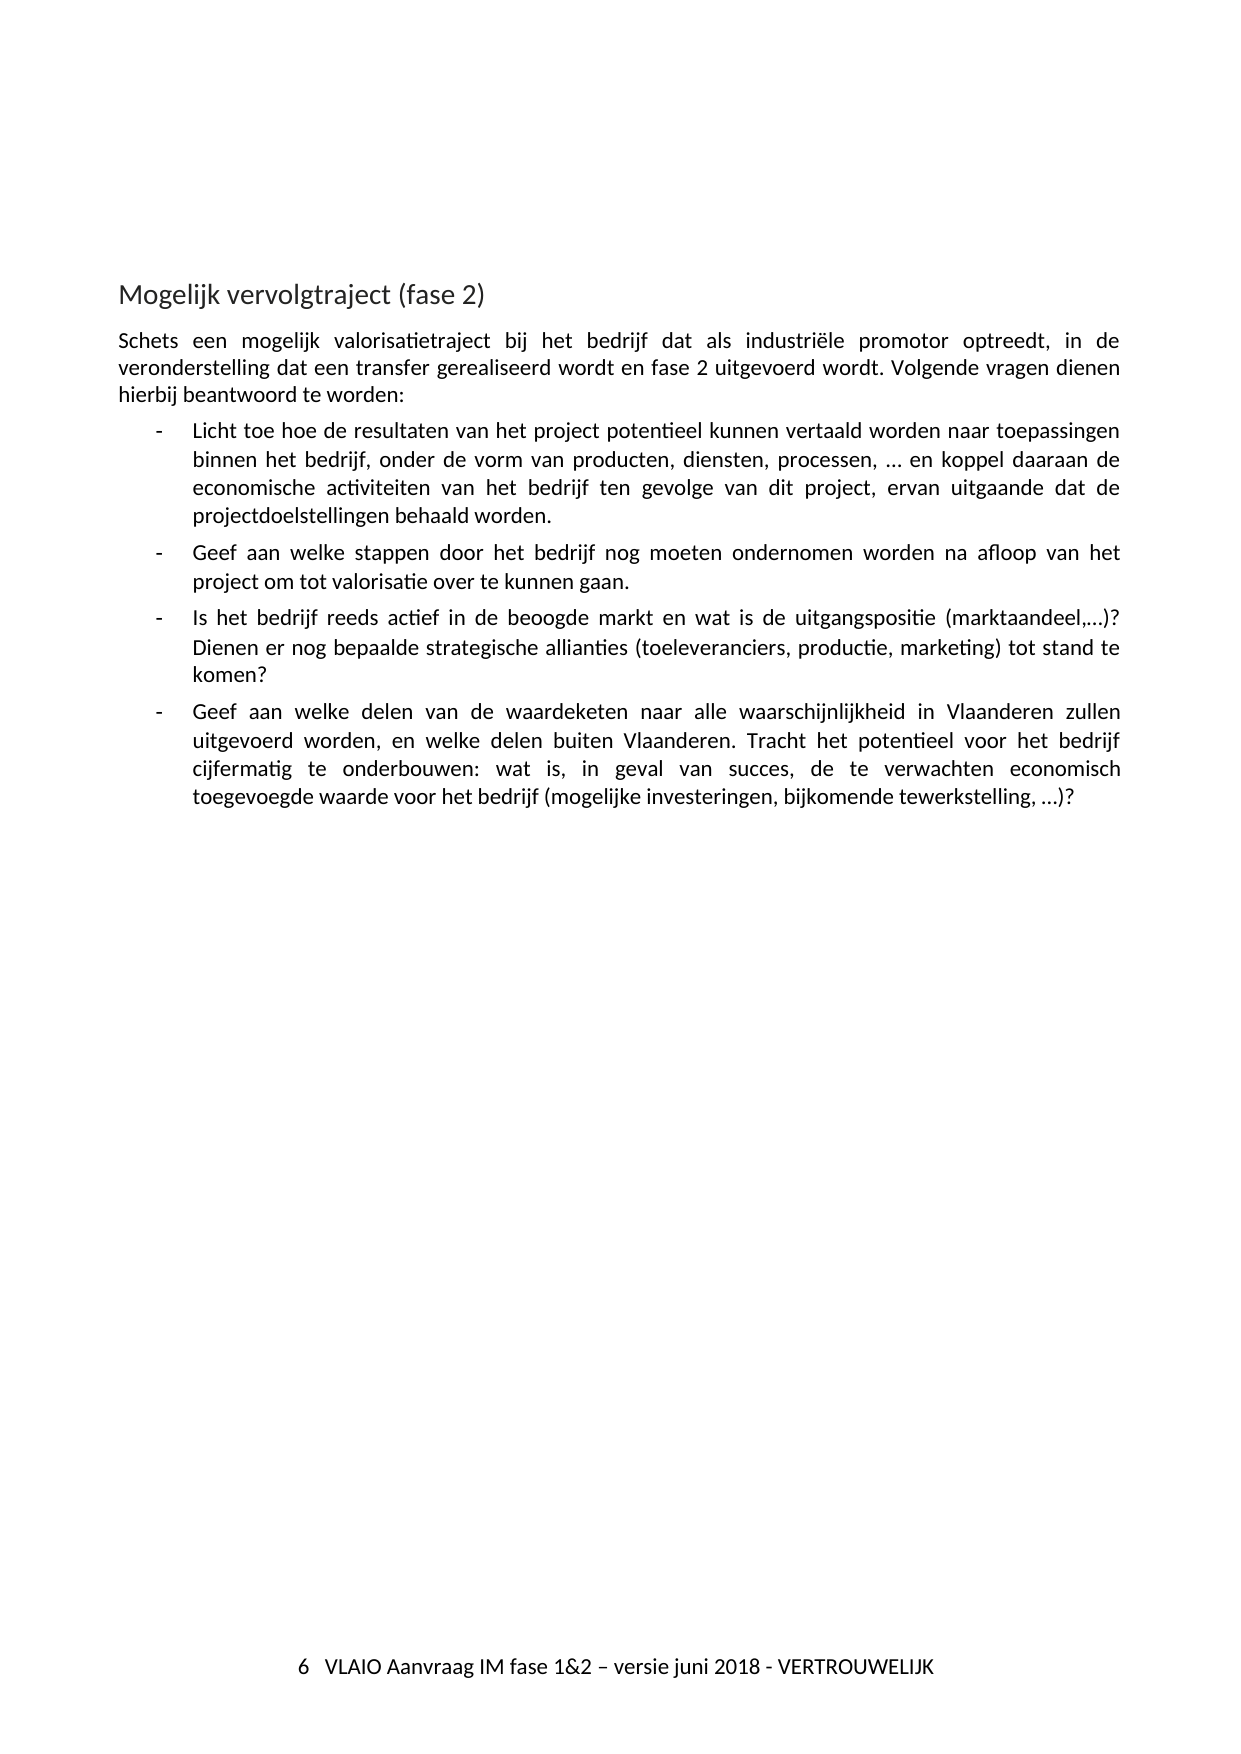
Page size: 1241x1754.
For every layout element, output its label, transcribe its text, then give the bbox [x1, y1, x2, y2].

list Geef aan welke stappen door het bedrijf nog moeten ondernomen worden na afloop van het project om tot valorisatie over te kunnen gaan. [155, 536, 1122, 595]
list Geef aan welke delen van de waardeketen naar alle waarschijnlijkheid in Vlaanderen zullen uitgevoerd worden, en welke delen buiten Vlaanderen. Tracht het potentieel voor het bedrijf cijfermatig te onderbouwen: wat is, in geval van succes, de te verwachten economisch toegevoegde waarde voor het bedrijf (mogelijke investeringen, bijkomende tewerkstelling, …)? [155, 695, 1122, 810]
list Is het bedrijf reeds actief in de beoogde markt en wat is de uitgangspositie (marktaandeel,…)? Dienen er nog bepaalde strategische allianties (toeleveranciers, productie, marketing) tot stand te komen? [155, 601, 1122, 689]
subtitle Mogelijk vervolgtraject (fase 2) [118, 276, 1122, 311]
list Licht toe hoe de resultaten van het project potentieel kunnen vertaald worden naar toepassingen binnen het bedrijf, onder de vorm van producten, diensten, processen, … en koppel daaraan de economische activiteiten van het bedrijf ten gevolge van dit project, ervan uitgaande dat de projectdoelstellingen behaald worden. [155, 414, 1122, 529]
text Schets een mogelijk valorisatietraject bij het bedrijf dat als industriële promotor optreedt, in de veronderstelling dat een transfer gerealiseerd wordt en fase 2 uitgevoerd wordt. Volgende vragen dienen hierbij beantwoord te worden: [118, 327, 1122, 408]
